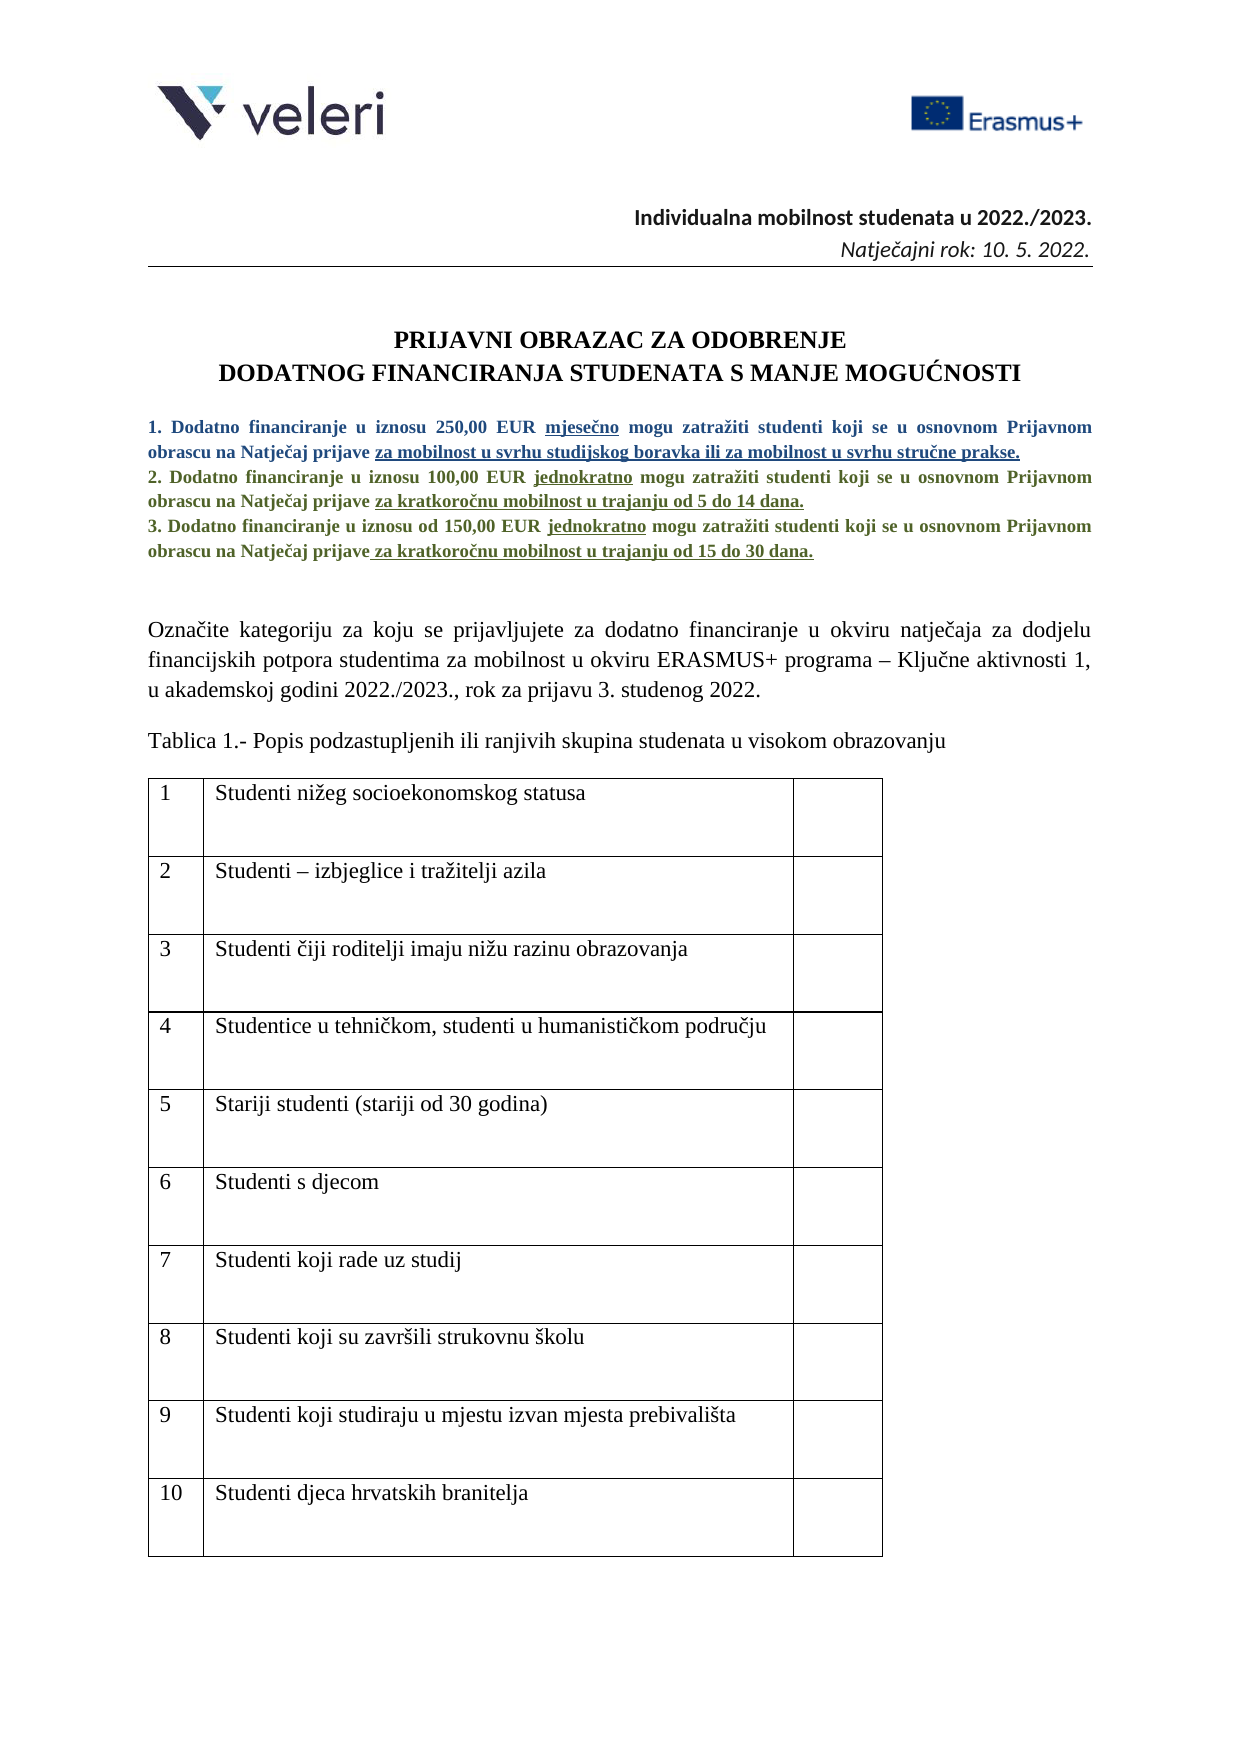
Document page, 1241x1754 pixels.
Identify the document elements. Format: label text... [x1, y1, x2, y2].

text Tablica 1.- Popis podzastupljenih ili ranjivih skupina studenata u visokom obrazovanju [148, 727, 1093, 754]
table_cell [794, 857, 882, 934]
table_cell 8 [149, 1324, 203, 1400]
text Individualna mobilnost studenata u 2022./2023. [148, 203, 1093, 231]
table_cell 4 [149, 1013, 203, 1089]
table_cell Studenti koji rade uz studij [204, 1246, 793, 1322]
table_cell 5 [149, 1090, 203, 1167]
table_cell 10 [149, 1479, 203, 1556]
text Natječajni rok: 10. 5. 2022. [148, 236, 1093, 266]
table_cell 3 [149, 935, 203, 1011]
table_cell Studenti s djecom [204, 1168, 793, 1244]
table_cell 6 [149, 1168, 203, 1244]
table_cell Studenti djeca hrvatskih branitelja [204, 1479, 793, 1556]
picture [870, 75, 1093, 148]
text 3. Dodatno financiranje u iznosu od 150,00 EUR jednokratno mogu zatražiti studenti koji se u osnovnom Prijavnom obrascu na Natječaj prijave za kratkoročnu mobilnost u trajanju od 15 do 30 dana. [148, 515, 1093, 562]
text DODATNOG FINANCIRANJA STUDENATA S MANJE MOGUĆNOSTI [148, 358, 1093, 387]
table_header Studenti nižeg socioekonomskog statusa [204, 779, 793, 856]
table_cell [794, 1090, 882, 1167]
table_cell Studenti koji studiraju u mjestu izvan mjesta prebivališta [204, 1401, 793, 1478]
text 2. Dodatno financiranje u iznosu 100,00 EUR jednokratno mogu zatražiti studenti koji se u osnovnom Prijavnom obrascu na Natječaj prijave za kratkoročnu mobilnost u trajanju od 5 do 14 dana. [148, 466, 1093, 512]
table_cell [794, 1168, 882, 1244]
table_cell 7 [149, 1246, 203, 1322]
table_cell Studenti čiji roditelji imaju nižu razinu obrazovanja [204, 935, 793, 1011]
table_cell [794, 1401, 882, 1478]
text PRIJAVNI OBRAZAC ZA ODOBRENJE [148, 325, 1093, 354]
table_cell [794, 935, 882, 1011]
table_cell [794, 1246, 882, 1322]
table_cell Studenti – izbjeglice i tražitelji azila [204, 857, 793, 934]
table_cell [794, 1013, 882, 1089]
table_cell [794, 1324, 882, 1400]
table_cell [794, 1479, 882, 1556]
table_cell Studentice u tehničkom, studenti u humanističkom području [204, 1013, 793, 1089]
table_header [794, 779, 882, 856]
text 1. Dodatno financiranje u iznosu 250,00 EUR mjesečno mogu zatražiti studenti koji se u osnovnom Prijavnom obrascu na Natječaj prijave za mobilnost u svrhu studijskog boravka ili za mobilnost u svrhu stručne prakse. [148, 416, 1093, 462]
table_cell Stariji studenti (stariji od 30 godina) [204, 1090, 793, 1167]
text Označite kategoriju za koju se prijavljujete za dodatno financiranje u okviru natječaja za dodjelu financijskih potpora studentima za mobilnost u okviru ERASMUS+ programa – Ključne aktivnosti 1, u akademskoj godini 2022./2023., rok za prijavu 3. studenog 2022. [148, 616, 1093, 703]
table_cell Studenti koji su završili strukovnu školu [204, 1324, 793, 1400]
table_cell 2 [149, 857, 203, 934]
table_header 1 [149, 779, 203, 856]
table_cell 9 [149, 1401, 203, 1478]
